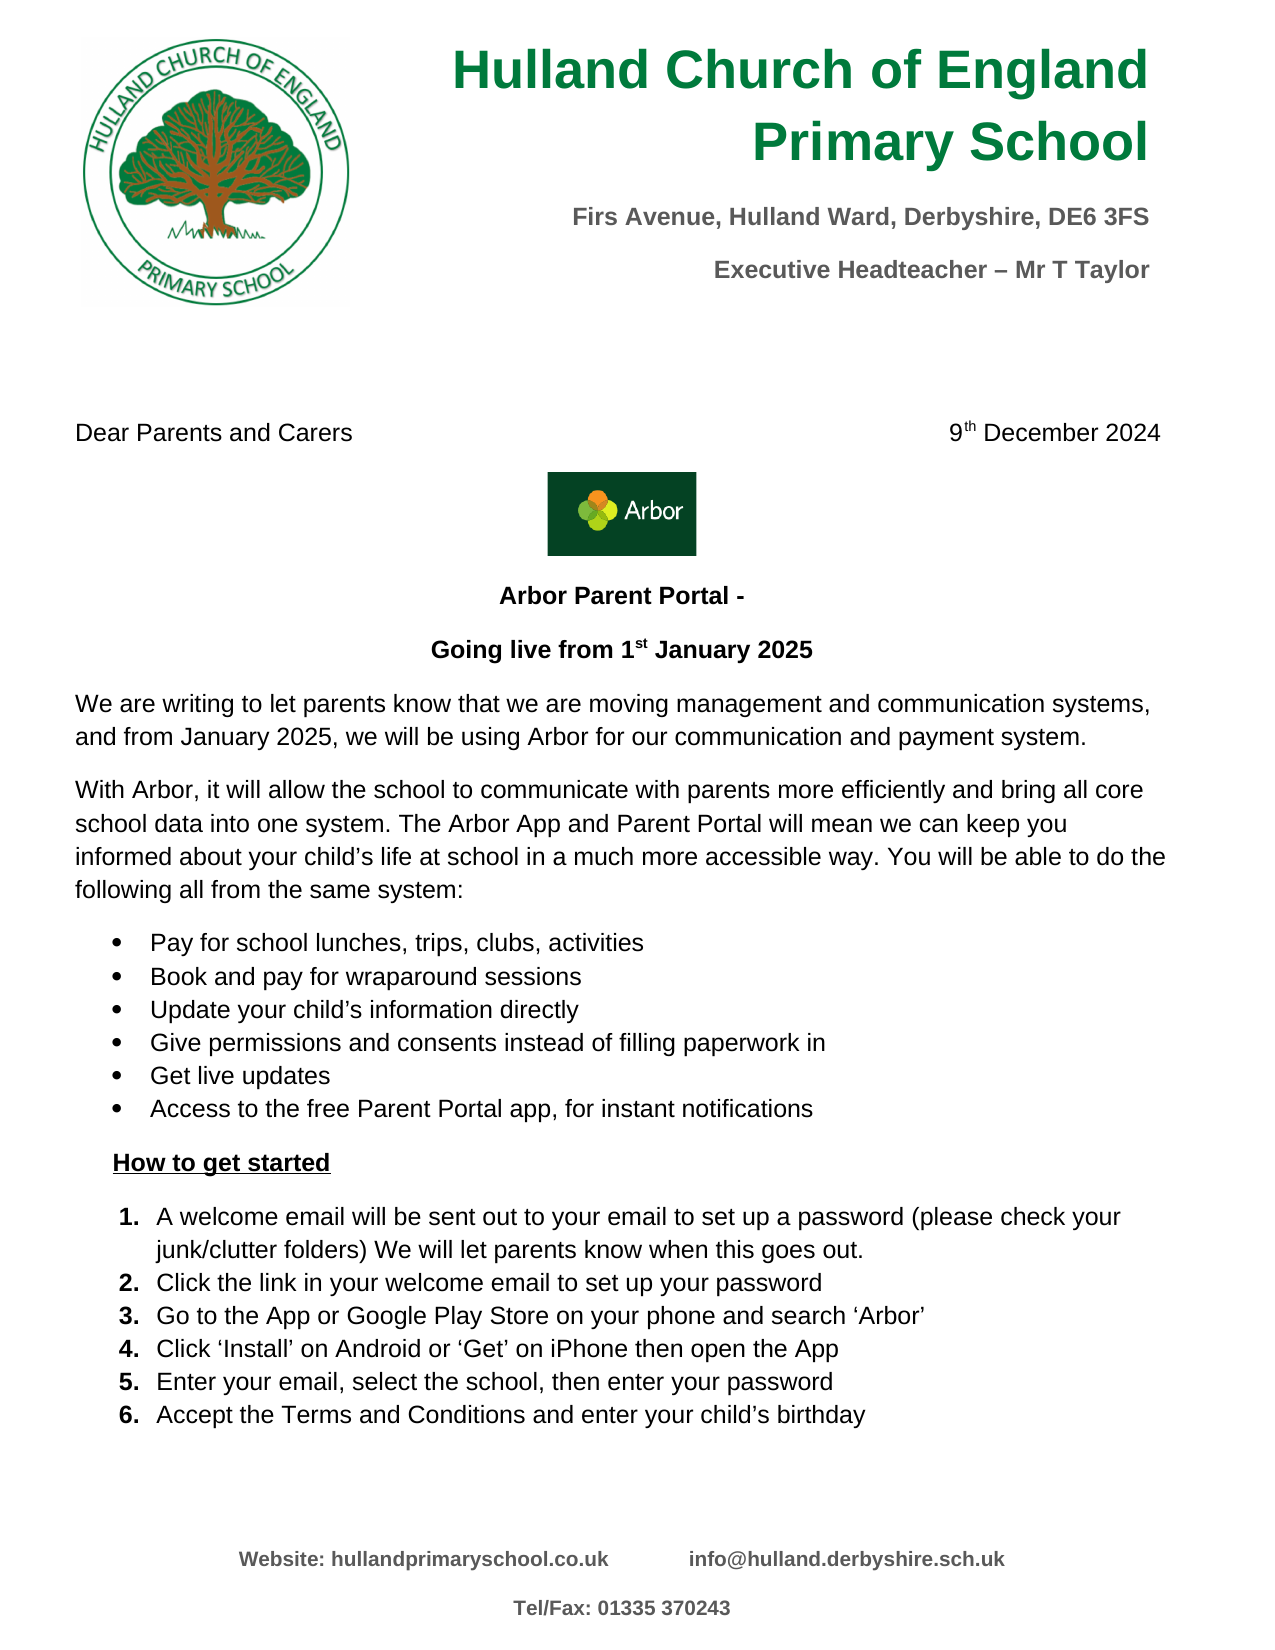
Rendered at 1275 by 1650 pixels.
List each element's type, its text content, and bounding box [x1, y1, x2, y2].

list Click ‘Install’ on Android or ‘Get’ on iPhone then open the App [119, 1334, 1169, 1363]
picture [80, 37, 350, 306]
list Book and pay for wraparound sessions [112, 962, 1169, 990]
list Get live updates [112, 1061, 1169, 1090]
list A welcome email will be sent out to your email to set up a password (please check your junk/clutter folders) We will let parents know when this goes out. [119, 1202, 1169, 1264]
list Click the link in your welcome email to set up your password [119, 1268, 1169, 1297]
list Enter your email, select the school, then enter your password [119, 1367, 1169, 1396]
list Pay for school lunches, trips, clubs, activities [112, 928, 1169, 957]
text How to get started [112, 1148, 1169, 1177]
list Update your child’s information directly [112, 995, 1169, 1023]
list Access to the free Parent Portal app, for instant notifications [112, 1094, 1169, 1123]
text Arbor Parent Portal - [75, 581, 1169, 610]
list Go to the App or Google Play Store on your phone and search ‘Arbor’ [119, 1301, 1169, 1330]
list Accept the Terms and Conditions and enter your child’s birthday [119, 1400, 1169, 1429]
text Going live from 1st January 2025 [75, 635, 1169, 663]
text With Arbor, it will allow the school to communicate with parents more efficiently and bring all core school data into one system. The Arbor App and Parent Portal will mean we can keep you informed about your child’s life at school in a much more accessible way. You will be able to do the following all from the same system: [75, 776, 1169, 903]
table_header Hulland Church of England Primary School Firs Avenue, Hulland Ward, Derbyshire, DE6 3FS Executive Headteacher – Mr T Taylor [450, 38, 1150, 309]
text We are writing to let parents know that we are moving management and communication systems, and from January 2025, we will be using Arbor for our communication and payment system. [75, 689, 1169, 750]
text Dear Parents and Carers 9th December 2024 [75, 418, 1169, 447]
picture [547, 472, 697, 556]
list Give permissions and consents instead of filling paperwork in [112, 1028, 1169, 1057]
